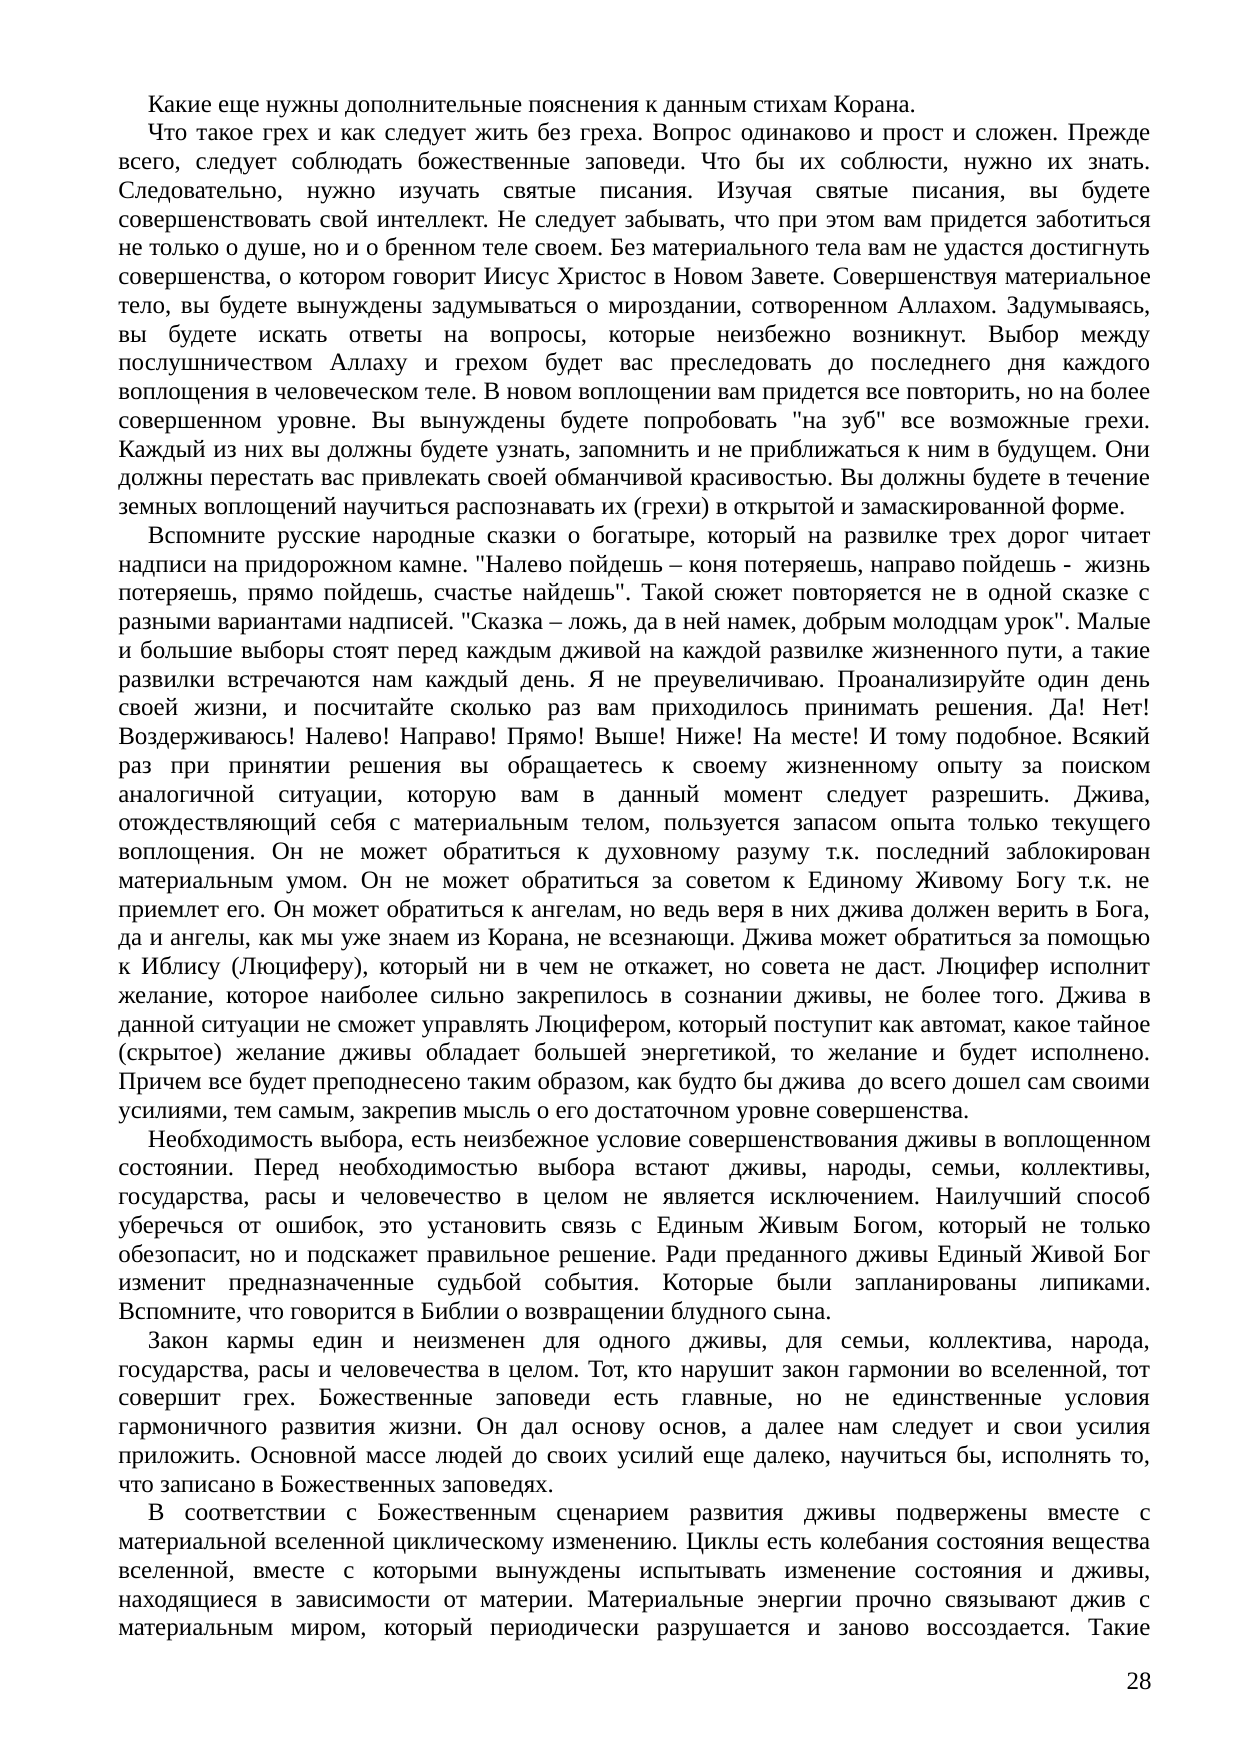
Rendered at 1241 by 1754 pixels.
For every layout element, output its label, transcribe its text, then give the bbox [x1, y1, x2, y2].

text Вспомните русские народные сказки о богатыре, который на развилке трех дорог читает надписи на придорожном камне. "Налево пойдешь – коня потеряешь, направо пойдешь - жизнь потеряешь, прямо пойдешь, счастье найдешь". Такой сюжет повторяется не в одной сказке с разными вариантами надписей. "Сказка – ложь, да в ней намек, добрым молодцам урок". Малые и большие выборы стоят перед каждым дживой на каждой развилке жизненного пути, а такие развилки встречаются нам каждый день. Я не преувеличиваю. Проанализируйте один день своей жизни, и посчитайте сколько раз вам приходилось принимать решения. Да! Нет! Воздерживаюсь! Налево! Направо! Прямо! Выше! Ниже! На месте! И тому подобное. Всякий раз при принятии решения вы обращаетесь к своему жизненному опыту за поиском аналогичной ситуации, которую вам в данный момент следует разрешить. Джива, отождествляющий себя с материальным телом, пользуется запасом опыта только текущего воплощения. Он не может обратиться к духовному разуму т.к. последний заблокирован материальным умом. Он не может обратиться за советом к Единому Живому Богу т.к. не приемлет его. Он может обратиться к ангелам, но ведь веря в них джива должен верить в Бога, да и ангелы, как мы уже знаем из Корана, не всезнающи. Джива может обратиться за помощью к Иблису (Люциферу), который ни в чем не откажет, но совета не даст. Люцифер исполнит желание, которое наиболее сильно закрепилось в сознании дживы, не более того. Джива в данной ситуации не сможет управлять Люцифером, который поступит как автомат, какое тайное (скрытое) желание дживы обладает большей энергетикой, то желание и будет исполнено. Причем все будет преподнесено таким образом, как будто бы джива до всего дошел сам своими усилиями, тем самым, закрепив мысль о его достаточном уровне совершенства. [118, 520, 1152, 1124]
text Что такое грех и как следует жить без греха. Вопрос одинаково и прост и сложен. Прежде всего, следует соблюдать божественные заповеди. Что бы их соблюсти, нужно их знать. Следовательно, нужно изучать святые писания. Изучая святые писания, вы будете совершенствовать свой интеллект. Не следует забывать, что при этом вам придется заботиться не только о душе, но и о бренном теле своем. Без материального тела вам не удастся достигнуть совершенства, о котором говорит Иисус Христос в Новом Завете. Совершенствуя материальное тело, вы будете вынуждены задумываться о мироздании, сотворенном Аллахом. Задумываясь, вы будете искать ответы на вопросы, которые неизбежно возникнут. Выбор между послушничеством Аллаху и грехом будет вас преследовать до последнего дня каждого воплощения в человеческом теле. В новом воплощении вам придется все повторить, но на более совершенном уровне. Вы вынуждены будете попробовать "на зуб" все возможные грехи. Каждый из них вы должны будете узнать, запомнить и не приближаться к ним в будущем. Они должны перестать вас привлекать своей обманчивой красивостью. Вы должны будете в течение земных воплощений научиться распознавать их (грехи) в открытой и замаскированной форме. [118, 117, 1152, 520]
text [118, 1497, 1152, 1641]
text Какие еще нужны дополнительные пояснения к данным стихам Корана. [118, 89, 1152, 117]
text Необходимость выбора, есть неизбежное условие совершенствования дживы в воплощенном состоянии. Перед необходимостью выбора встают дживы, народы, семьи, коллективы, государства, расы и человечество в целом не является исключением. Наилучший способ уберечься от ошибок, это установить связь с Единым Живым Богом, который не только обезопасит, но и подскажет правильное решение. Ради преданного дживы Единый Живой Бог изменит предназначенные судьбой события. Которые были запланированы липиками. Вспомните, что говорится в Библии о возвращении блудного сына. [118, 1124, 1152, 1325]
text Закон кармы един и неизменен для одного дживы, для семьи, коллектива, народа, государства, расы и человечества в целом. Тот, кто нарушит закон гармонии во вселенной, тот совершит грех. Божественные заповеди есть главные, но не единственные условия гармоничного развития жизни. Он дал основу основ, а далее нам следует и свои усилия приложить. Основной массе людей до своих усилий еще далеко, научиться бы, исполнять то, что записано в Божественных заповедях. [118, 1325, 1152, 1497]
